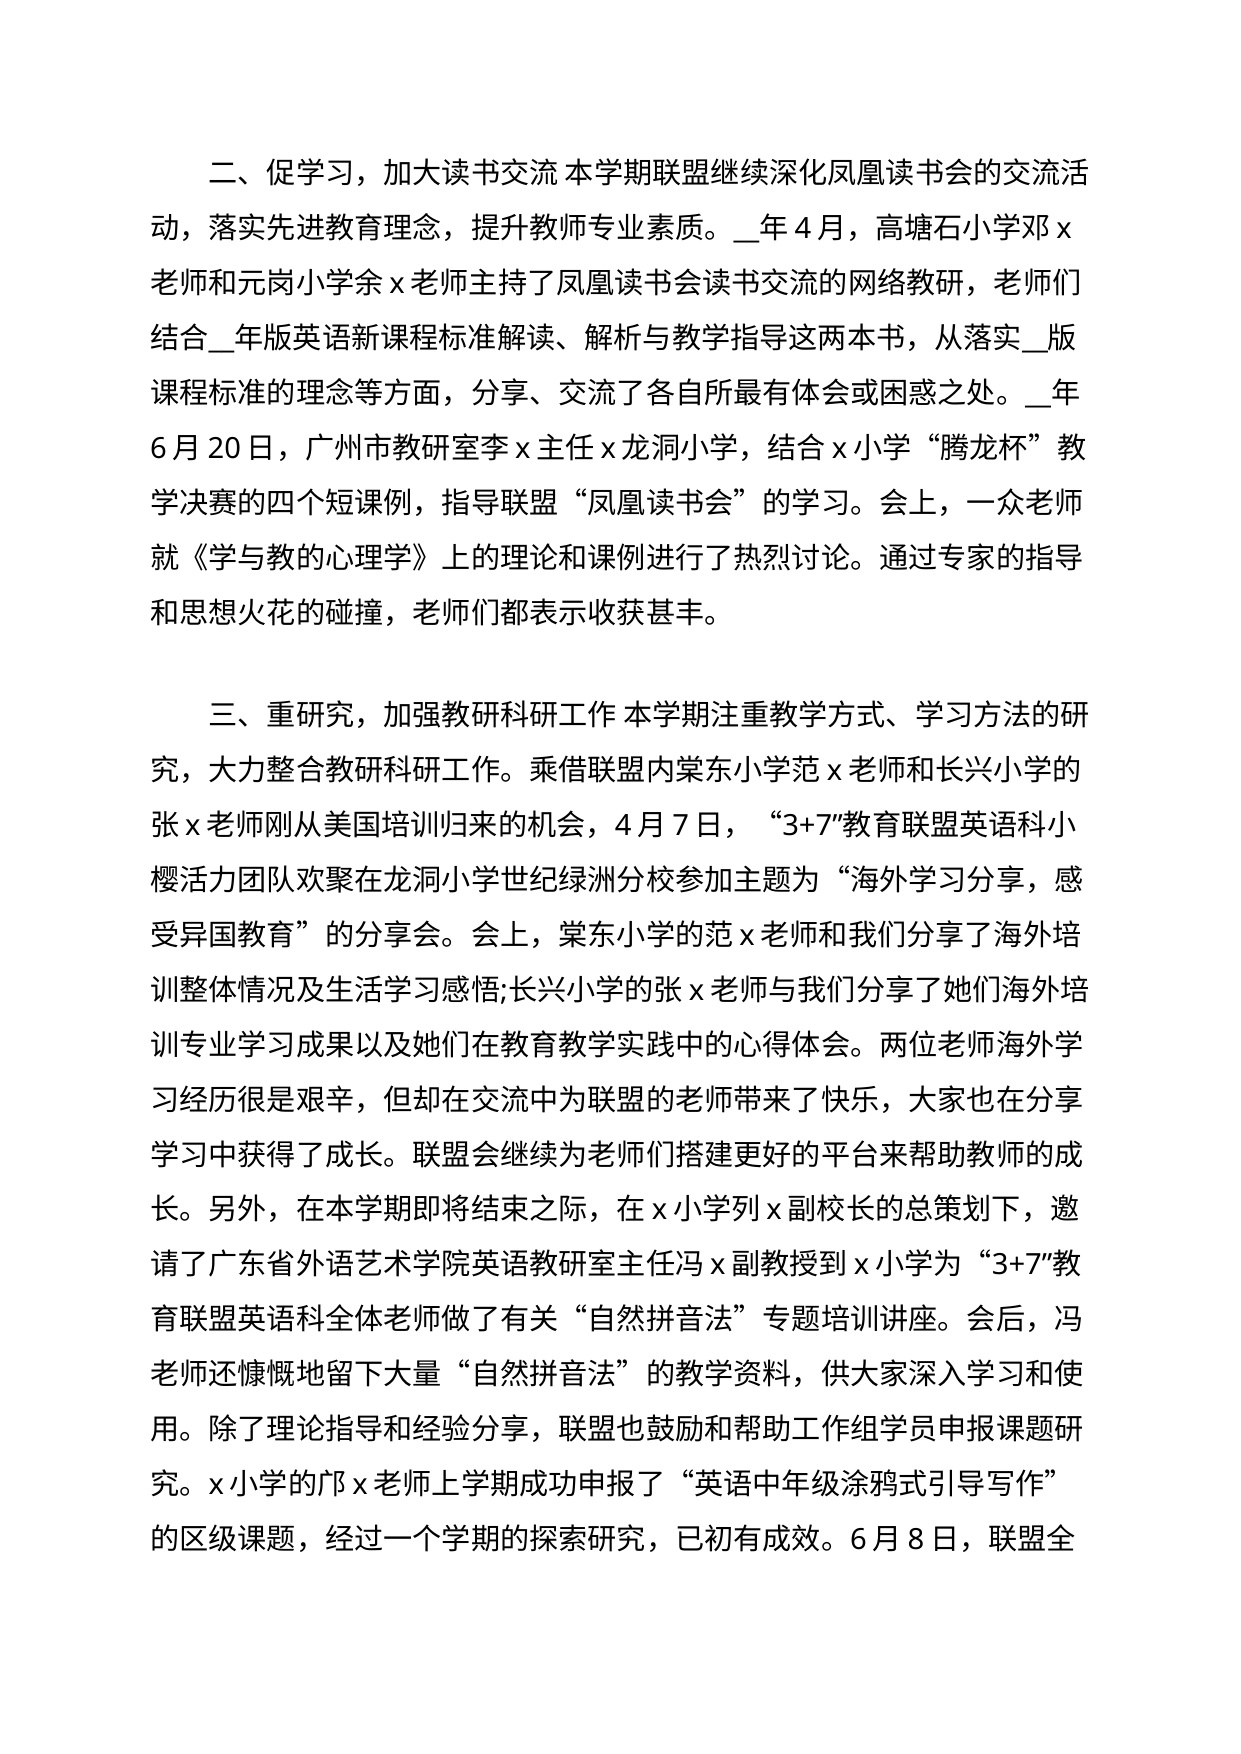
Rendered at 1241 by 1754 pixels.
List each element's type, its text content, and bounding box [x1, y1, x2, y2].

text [150, 691, 1090, 1558]
text 二、促学习，加大读书交流 本学期联盟继续深化凤凰读书会的交流活动，落实先进教育理念，提升教师专业素质。__年4月，高塘石小学邓x老师和元岗小学余x老师主持了凤凰读书会读书交流的网络教研，老师们结合__年版英语新课程标准解读、解析与教学指导这两本书，从落实__版课程标准的理念等方面，分享、交流了各自所最有体会或困惑之处。__年6月20日，广州市教研室李x主任x龙洞小学，结合x小学“腾龙杯”教学决赛的四个短课例，指导联盟“凤凰读书会”的学习。会上，一众老师就《学与教的心理学》上的理论和课例进行了热烈讨论。通过专家的指导和思想火花的碰撞，老师们都表示收获甚丰。 [150, 150, 1090, 632]
